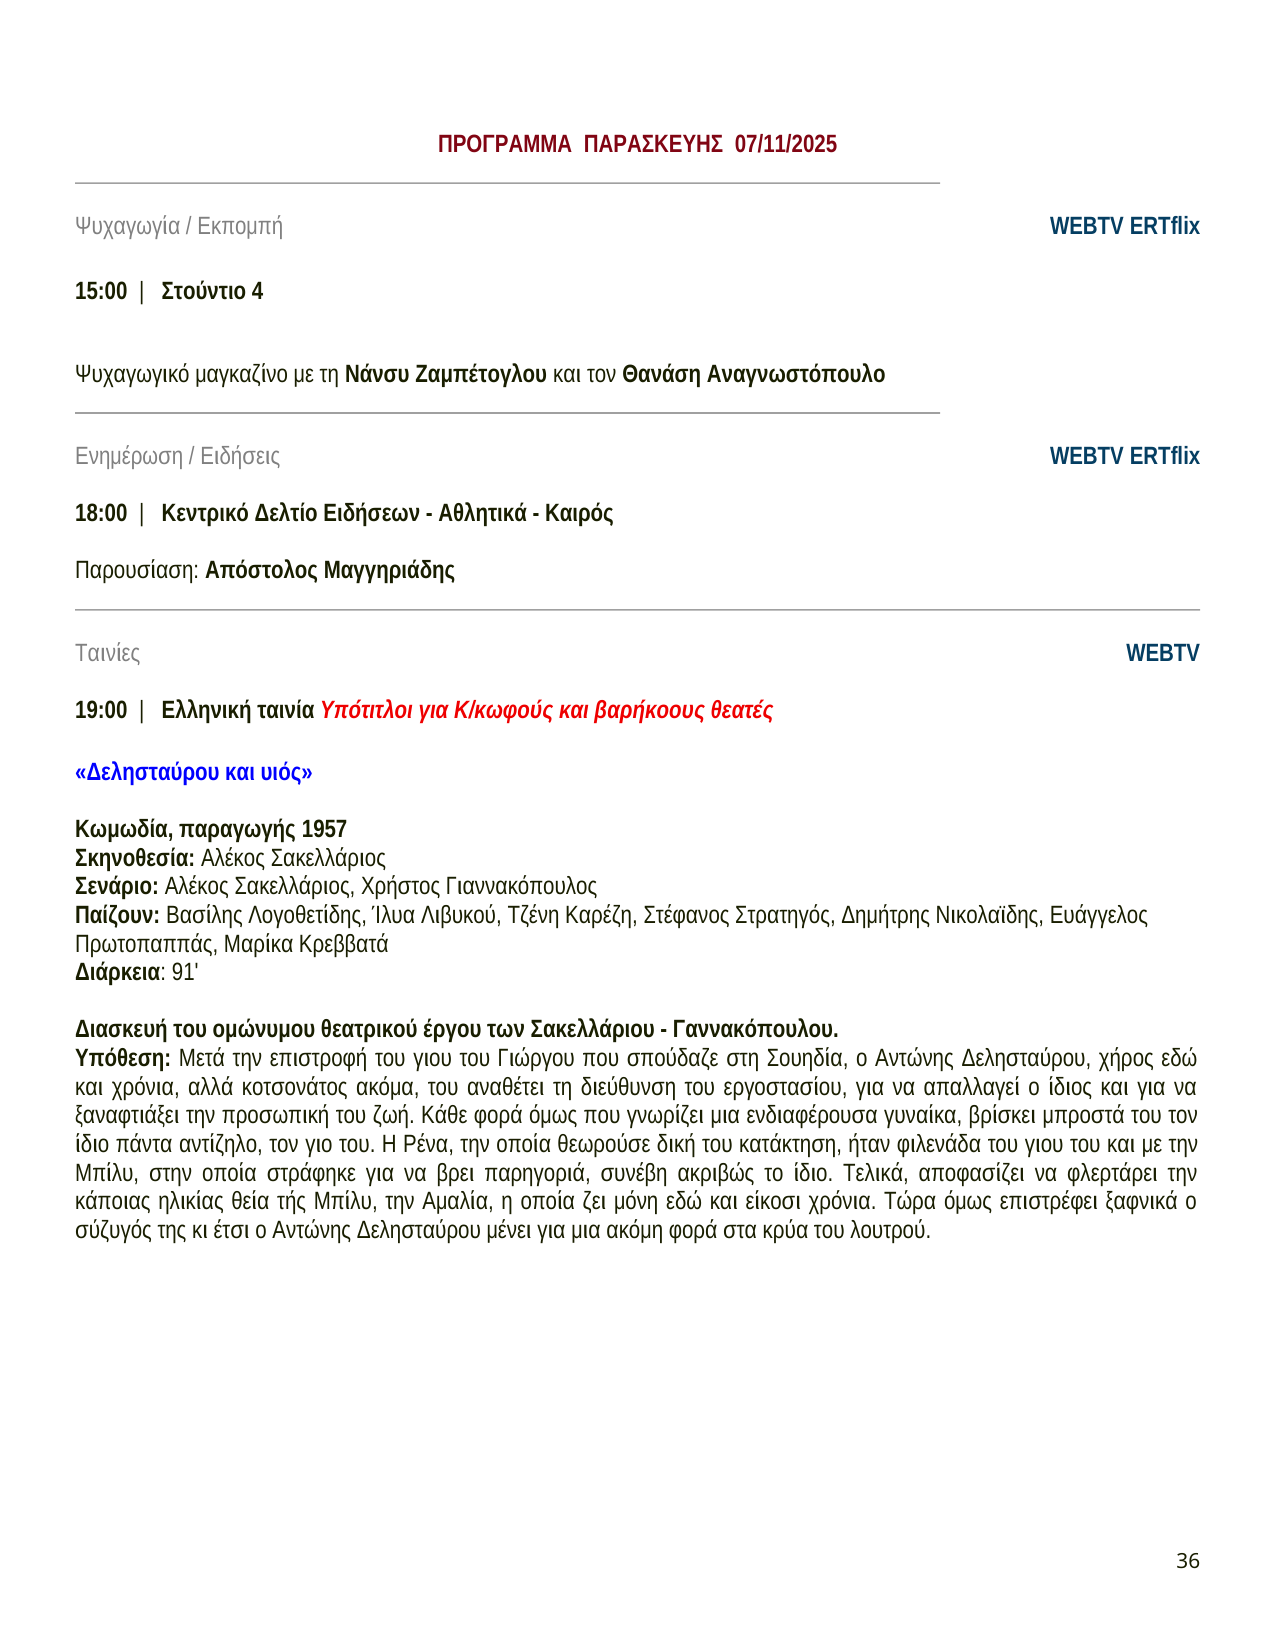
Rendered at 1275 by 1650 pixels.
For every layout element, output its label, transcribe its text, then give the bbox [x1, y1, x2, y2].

table_header WEBTV [638, 638, 1200, 667]
text Διάρκεια: 91' [75, 957, 1200, 986]
text 18:00 | Κεντρικό Δελτίο Ειδήσεων - Αθλητικά - Καιρός Παρουσίαση: Απόστολος Μαγγηριάδης [75, 469, 1200, 584]
table_header Ταινίες [75, 638, 637, 667]
text Υπόθεση: Μετά την επιστροφή του γιου του Γιώργου που σπούδαζε στη Σουηδία, ο Αντώνης Δελησταύρου, χήρος εδώ και χρόνια, αλλά κοτσονάτος ακόμα, του αναθέτει τη διεύθυνση του εργοστασίου, για να απαλλαγεί ο ίδιος και για να ξαναφτιάξει την προσωπική του ζωή. Κάθε φορά όμως που γνωρίζει μια ενδιαφέρουσα γυναίκα, βρίσκει μπροστά του τον ίδιο πάντα αντίζηλο, τον γιο του. Η Ρένα, την οποία θεωρούσε δική του κατάκτηση, ήταν φιλενάδα του γιου του και με την Μπίλυ, στην οποία στράφηκε για να βρει παρηγοριά, συνέβη ακριβώς το ίδιο. Τελικά, αποφασίζει να φλερτάρει την κάποιας ηλικίας θεία τής Μπίλυ, την Αμαλία, η οποία ζει μόνη εδώ και είκοσι χρόνια. Τώρα όμως επιστρέφει ξαφνικά ο σύζυγός της κι έτσι ο Αντώνης Δελησταύρου μένει για μια ακόμη φορά στα κρύα του λουτρού. [75, 1043, 1200, 1244]
text «Δελησταύρου και υιός» Κωμωδία, παραγωγής 1957 Σκηνοθεσία: Αλέκος Σακελλάριος [75, 749, 1200, 871]
table_header WEBTV ERTflix [638, 441, 1200, 469]
text Διασκευή του ομώνυμου θεατρικού έργου των Σακελλάριου - Γαννακόπουλου. [75, 986, 1200, 1043]
text 19:00 | Ελληνική ταινία Υπότιτλοι για K/κωφούς και βαρήκοους θεατές [75, 667, 1200, 724]
text ΠΡΟΓΡΑΜΜΑ ΠΑΡΑΣΚΕΥΗΣ 07/11/2025 [75, 129, 1200, 157]
text 15:00 | Στούντιο 4 [75, 240, 1200, 333]
text Σενάριο: Αλέκος Σακελλάριος, Χρήστος Γιαννακόπουλος Παίζουν: Βασίλης Λογοθετίδης, Ίλυα Λιβυκού, Τζένη Καρέζη, Στέφανος Στρατηγός, Δημήτρης Νικολαϊδης, Ευάγγελος Πρωτοπαππάς, Μαρίκα Κρεββατά [75, 871, 1200, 957]
text Ψυχαγωγικό μαγκαζίνο με τη Νάνσυ Ζαμπέτογλου και τον Θανάση Αναγνωστόπουλο [75, 358, 1200, 387]
table_header Ενημέρωση / Ειδήσεις [75, 441, 637, 469]
table_header Ψυχαγωγία / Εκπομπή [75, 211, 637, 240]
table_header WEBTV ERTflix [638, 211, 1200, 240]
